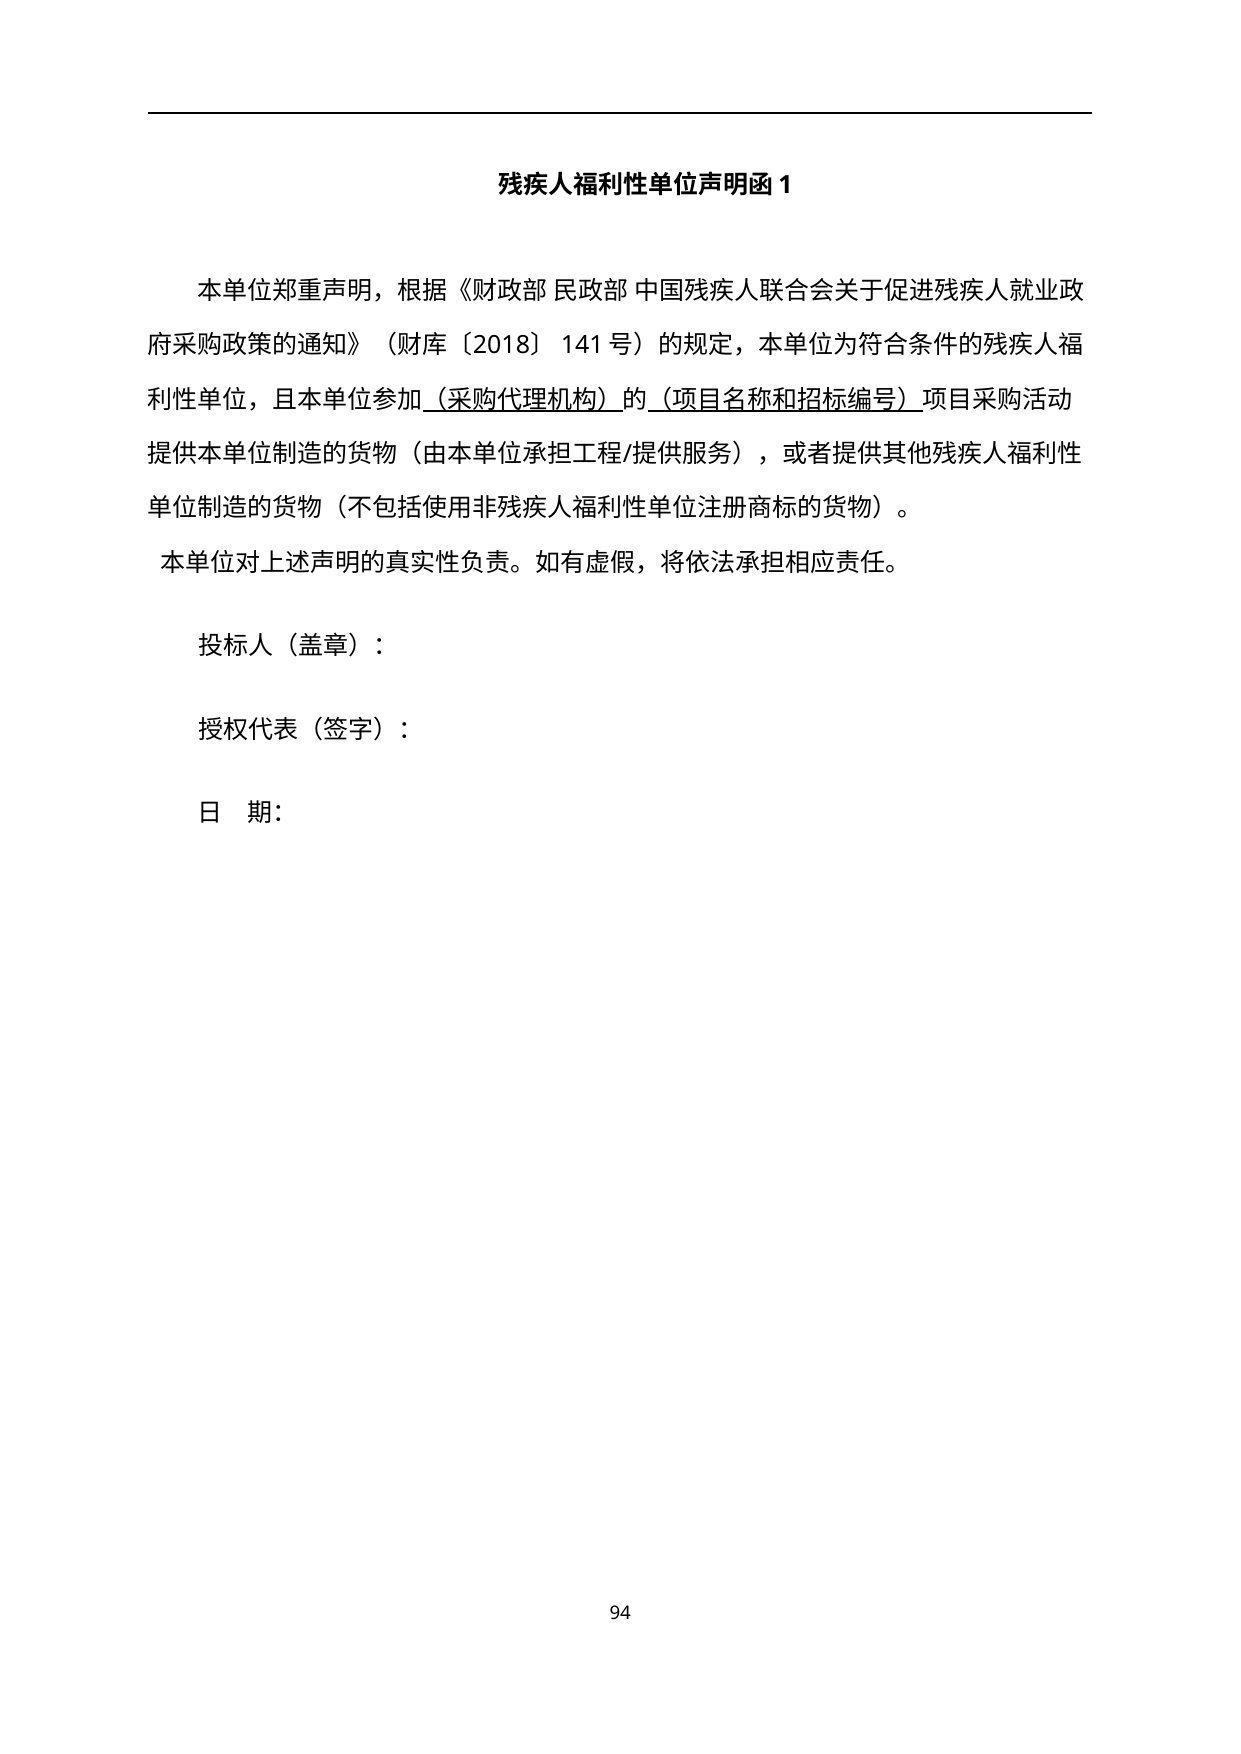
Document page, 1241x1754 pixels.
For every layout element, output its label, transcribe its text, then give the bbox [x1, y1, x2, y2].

text 日 期： [148, 793, 1092, 829]
text 投标人（盖章）： [148, 626, 1092, 662]
text 本单位郑重声明，根据《财政部 民政部 中国残疾人联合会关于促进残疾人就业政府采购政策的通知》（财库〔2018〕 141号）的规定，本单位为符合条件的残疾人福利性单位，且本单位参加（采购代理机构）的（项目名称和招标编号）项目采购活动提供本单位制造的货物（由本单位承担工程/提供服务），或者提供其他残疾人福利性单位制造的货物（不包括使用非残疾人福利性单位注册商标的货物）。 本单位对上述声明的真实性负责。如有虚假，将依法承担相应责任。 [148, 270, 1092, 578]
text 残疾人福利性单位声明函1 [148, 165, 1092, 201]
text 授权代表（签字）： [148, 709, 1092, 746]
